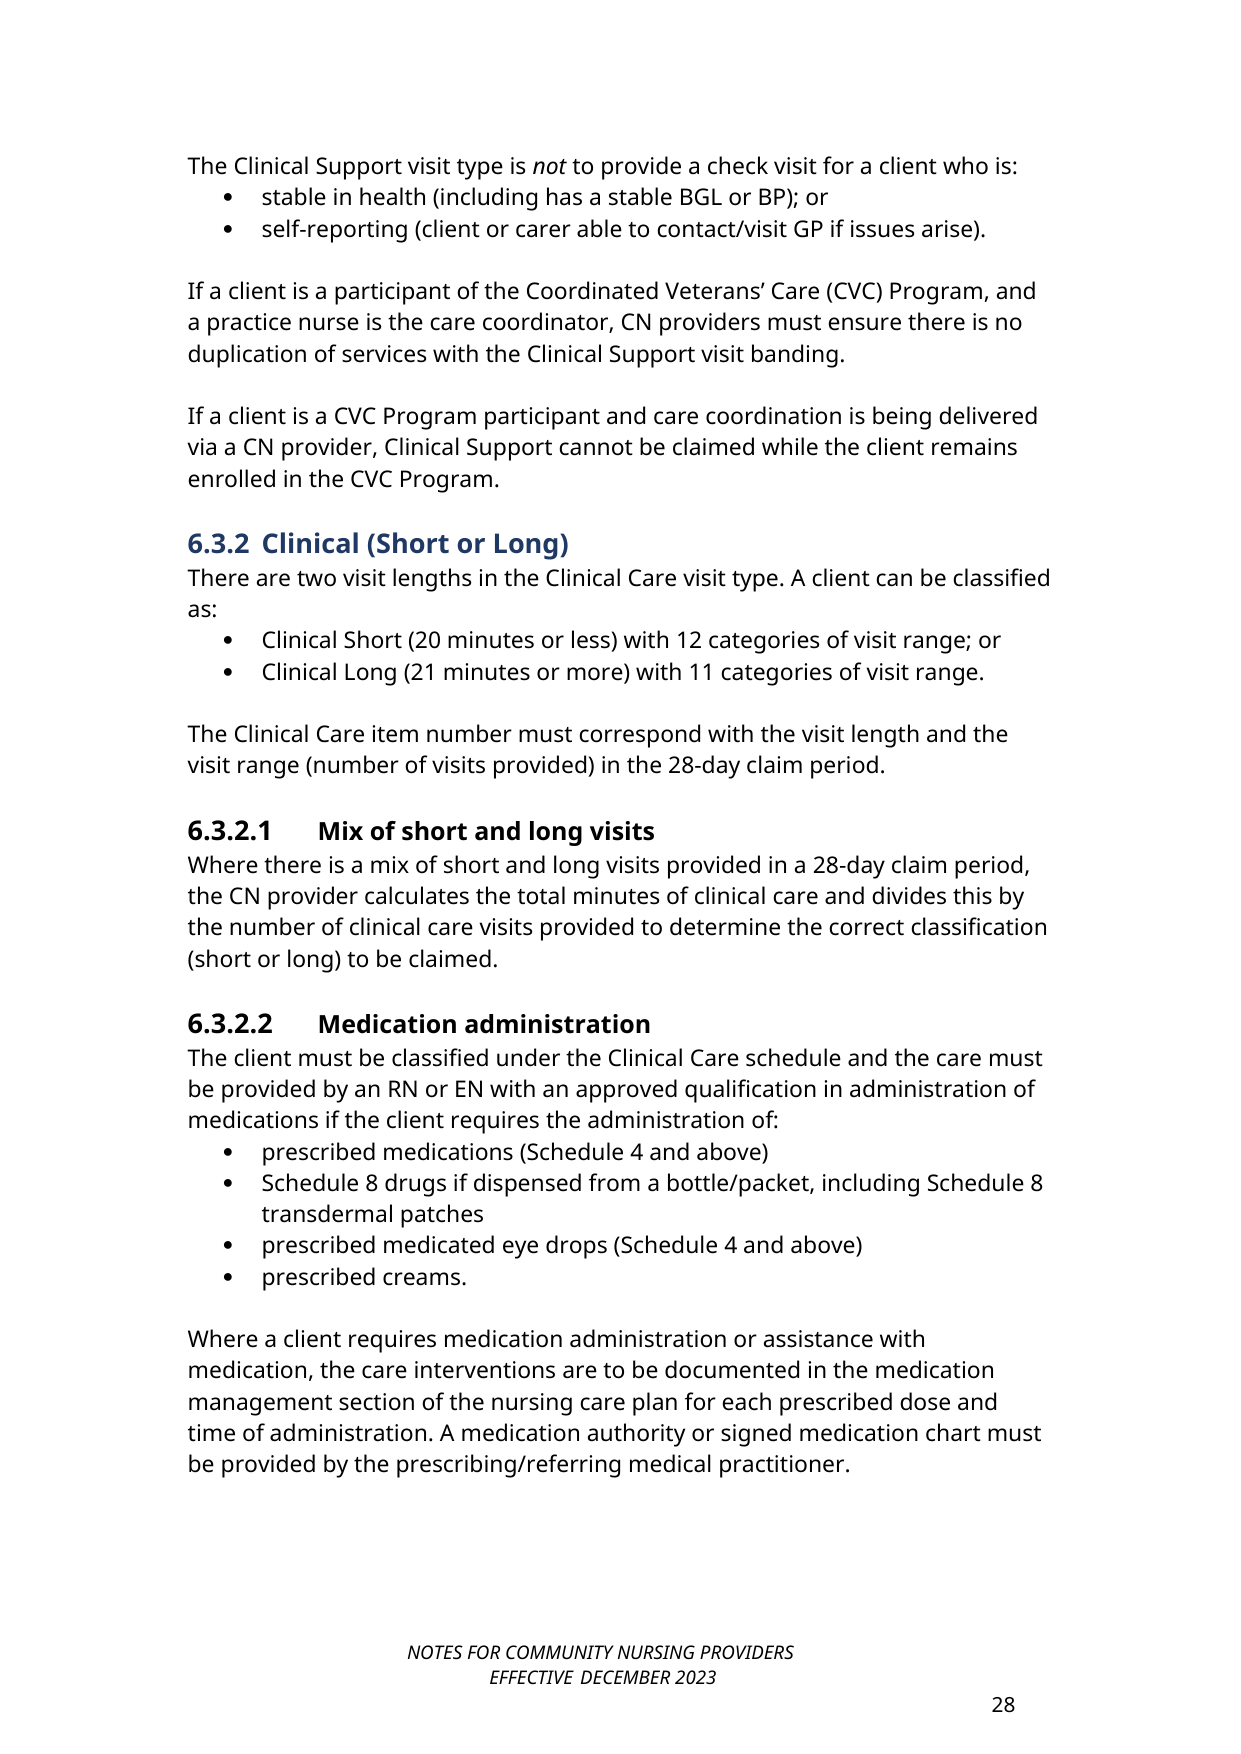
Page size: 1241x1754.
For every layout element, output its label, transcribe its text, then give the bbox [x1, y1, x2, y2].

list Clinical Long (21 minutes or more) with 11 categories of visit range. [224, 656, 1053, 687]
list Clinical Short (20 minutes or less) with 12 categories of visit range; or [224, 624, 1053, 656]
subtitle Clinical (Short or Long) [187, 525, 1053, 562]
text The client must be classified under the Clinical Care schedule and the care must be provided by an RN or EN with an approved qualification in administration of medications if the client requires the administration of: [187, 1042, 1053, 1136]
text The Clinical Support visit type is not to provide a check visit for a client who is: [187, 150, 1053, 181]
text If a client is a CVC Program participant and care coordination is being delivered via a CN provider, Clinical Support cannot be claimed while the client remains enrolled in the CVC Program. [187, 400, 1053, 494]
text If a client is a participant of the Coordinated Veterans’ Care (CVC) Program, and a practice nurse is the care coordinator, CN providers must ensure there is no duplication of services with the Clinical Support visit banding. [187, 275, 1053, 369]
text There are two visit lengths in the Clinical Care visit type. A client can be classified as: [187, 562, 1053, 624]
subtitle Mix of short and long visits [187, 812, 1053, 849]
list prescribed creams. [224, 1261, 1053, 1292]
list Schedule 8 drugs if dispensed from a bottle/packet, including Schedule 8 transdermal patches [224, 1167, 1053, 1229]
list self-reporting (client or carer able to contact/visit GP if issues arise). [224, 212, 1053, 244]
text The Clinical Care item number must correspond with the visit length and the visit range (number of visits provided) in the 28-day claim period. [187, 718, 1053, 781]
text Where a client requires medication administration or assistance with medication, the care interventions are to be documented in the medication management section of the nursing care plan for each prescribed dose and time of administration. A medication authority or signed medication chart must be provided by the prescribing/referring medical practitioner. [187, 1323, 1053, 1479]
list prescribed medicated eye drops (Schedule 4 and above) [224, 1229, 1053, 1261]
list stable in health (including has a stable BGL or BP); or [224, 181, 1053, 212]
list prescribed medications (Schedule 4 and above) [224, 1136, 1053, 1167]
text Where there is a mix of short and long visits provided in a 28-day claim period, the CN provider calculates the total minutes of clinical care and divides this by the number of clinical care visits provided to determine the correct classification (short or long) to be claimed. [187, 849, 1053, 974]
subtitle Medication administration [187, 1005, 1053, 1042]
